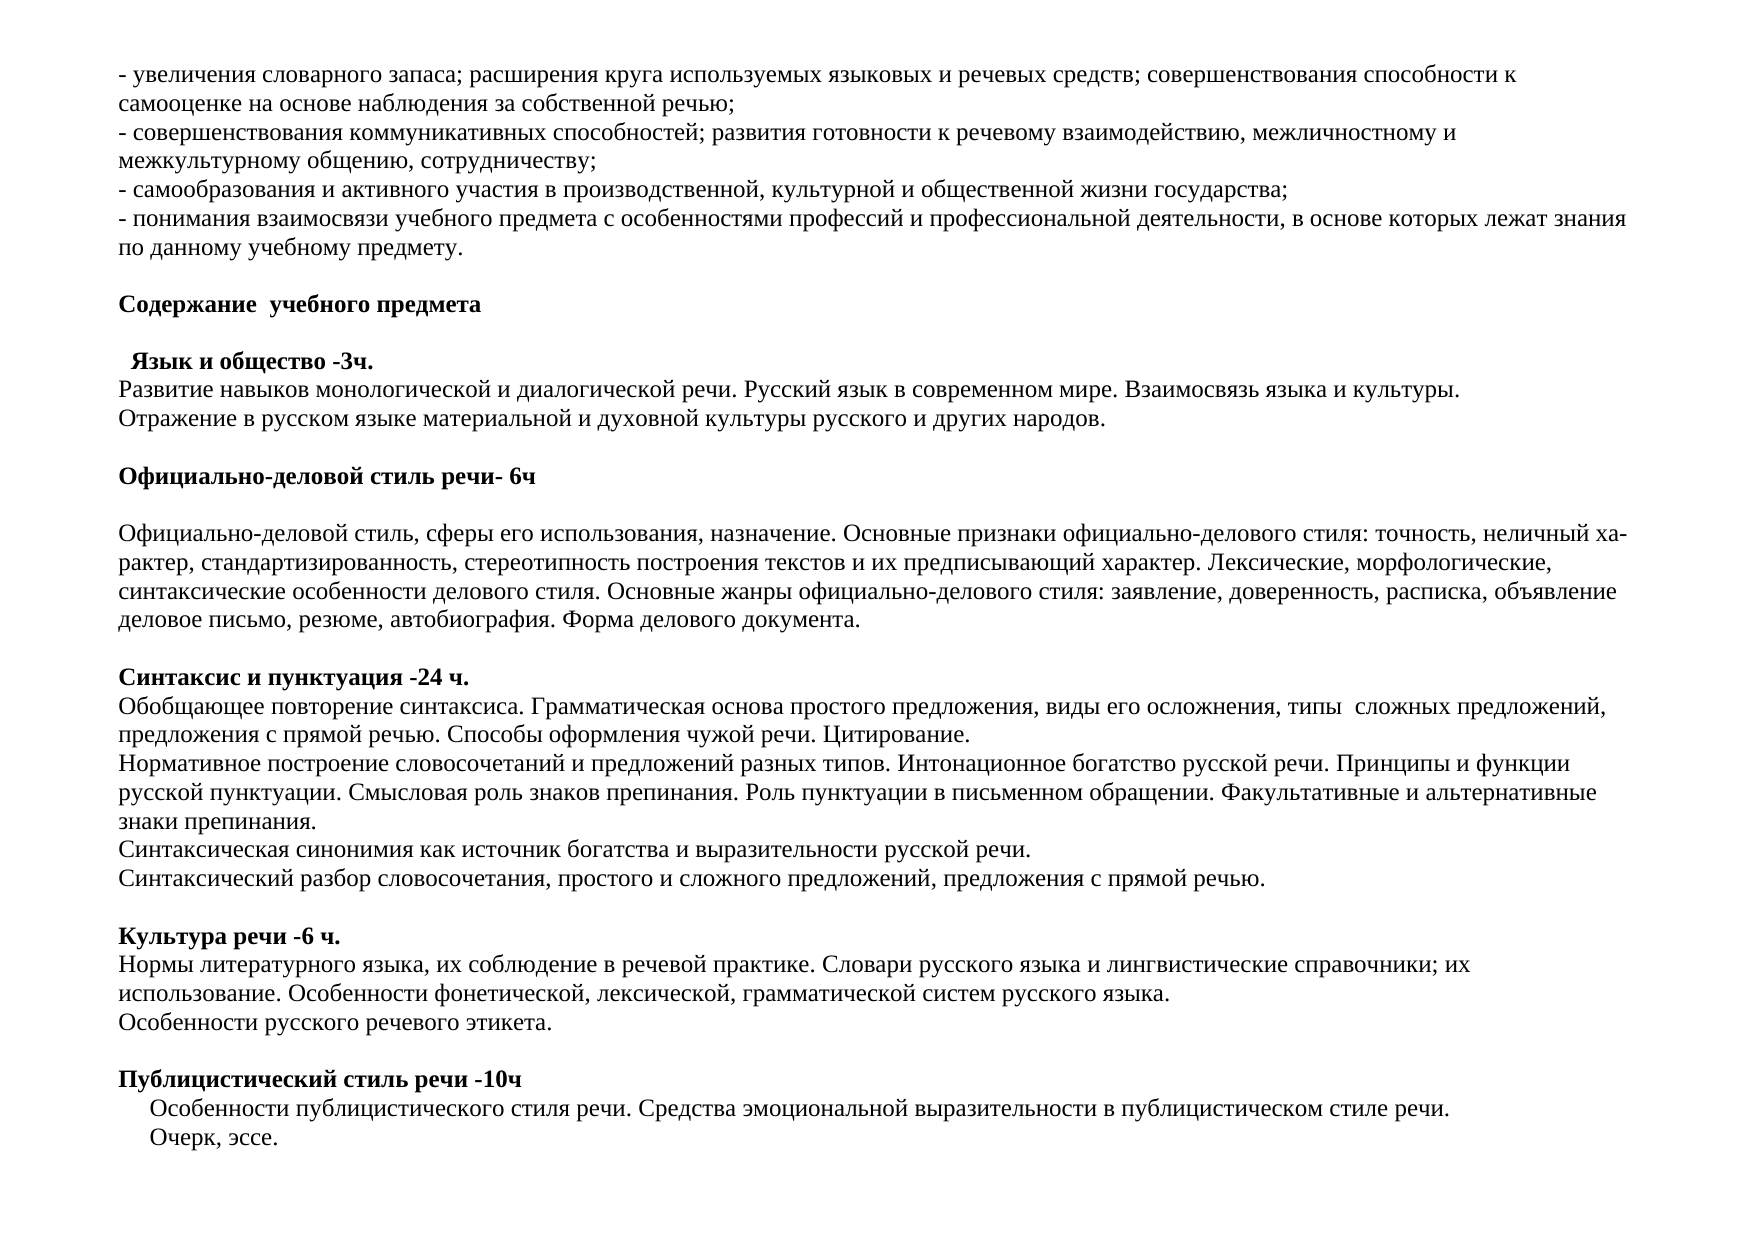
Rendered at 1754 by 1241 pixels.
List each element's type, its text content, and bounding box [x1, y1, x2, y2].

text Синтаксический разбор словосочетания, простого и сложного предложений, предложения с прямой речью. [118, 863, 1636, 892]
text Культура речи -6 ч. [118, 921, 1636, 949]
text Отражение в русском языке материальной и духовной культуры русского и других народов. [118, 403, 1636, 432]
text Особенности русского речевого этикета. [118, 1007, 1636, 1036]
text Нормативное построение словосочетаний и предложений разных типов. Интонационное богатство русской речи. Принципы и функции русской пунктуации. Смысловая роль знаков препинания. Роль пунктуации в письменном обращении. Факультативные и альтернативные знаки препинания. [118, 748, 1636, 834]
text Официально-деловой стиль, сферы его использования, назначение. Основные признаки официально-делового стиля: точность, неличный ха- рактер, стандартизированность, стереотипность построения текстов и их предписывающий характер. Лексические, морфологические, синтаксические особенности делового стиля. Основные жанры официально-делового стиля: заявление, доверенность, расписка, объявление деловое письмо, резюме, автобиография. Форма делового документа. [118, 518, 1636, 633]
text - самообразования и активного участия в производственной, культурной и общественной жизни государства; [118, 174, 1636, 203]
text Содержание учебного предмета [118, 289, 1636, 318]
text Синтаксис и пунктуация -24 ч. [118, 662, 1636, 691]
text Нормы литературного языка, их соблюдение в речевой практике. Словари русского языка и лингвистические справочники; их использование. Особенности фонетической, лексической, грамматической систем русского языка. [118, 949, 1636, 1007]
text Официально-деловой стиль речи- 6ч [118, 461, 1636, 489]
text Язык и общество -3ч. [118, 346, 1636, 374]
text Обобщающее повторение синтаксиса. Грамматическая основа простого предложения, виды его осложнения, типы сложных предложений, предложения с прямой речью. Способы оформления чужой речи. Цитирование. [118, 691, 1636, 748]
text Публицистический стиль речи -10ч [118, 1064, 1636, 1093]
text - понимания взаимосвязи учебного предмета с особенностями профессий и профессиональной деятельности, в основе которых лежат знания по данному учебному предмету. [118, 203, 1636, 260]
text Развитие навыков монологической и диалогической речи. Русский язык в современном мире. Взаимосвязь языка и культуры. [118, 374, 1636, 403]
text Очерк, эссе. [118, 1122, 1636, 1151]
text - увеличения словарного запаса; расширения круга используемых языковых и речевых средств; совершенствования способности к самооценке на основе наблюдения за собственной речью; [118, 59, 1636, 117]
text - совершенствования коммуникативных способностей; развития готовности к речевому взаимодействию, межличностному и межкультурному общению, сотрудничеству; [118, 117, 1636, 174]
text Особенности публицистического стиля речи. Средства эмоциональной выразительности в публицистическом стиле речи. [118, 1093, 1636, 1122]
text Синтаксическая синонимия как источник богатства и выразительности русской речи. [118, 834, 1636, 863]
